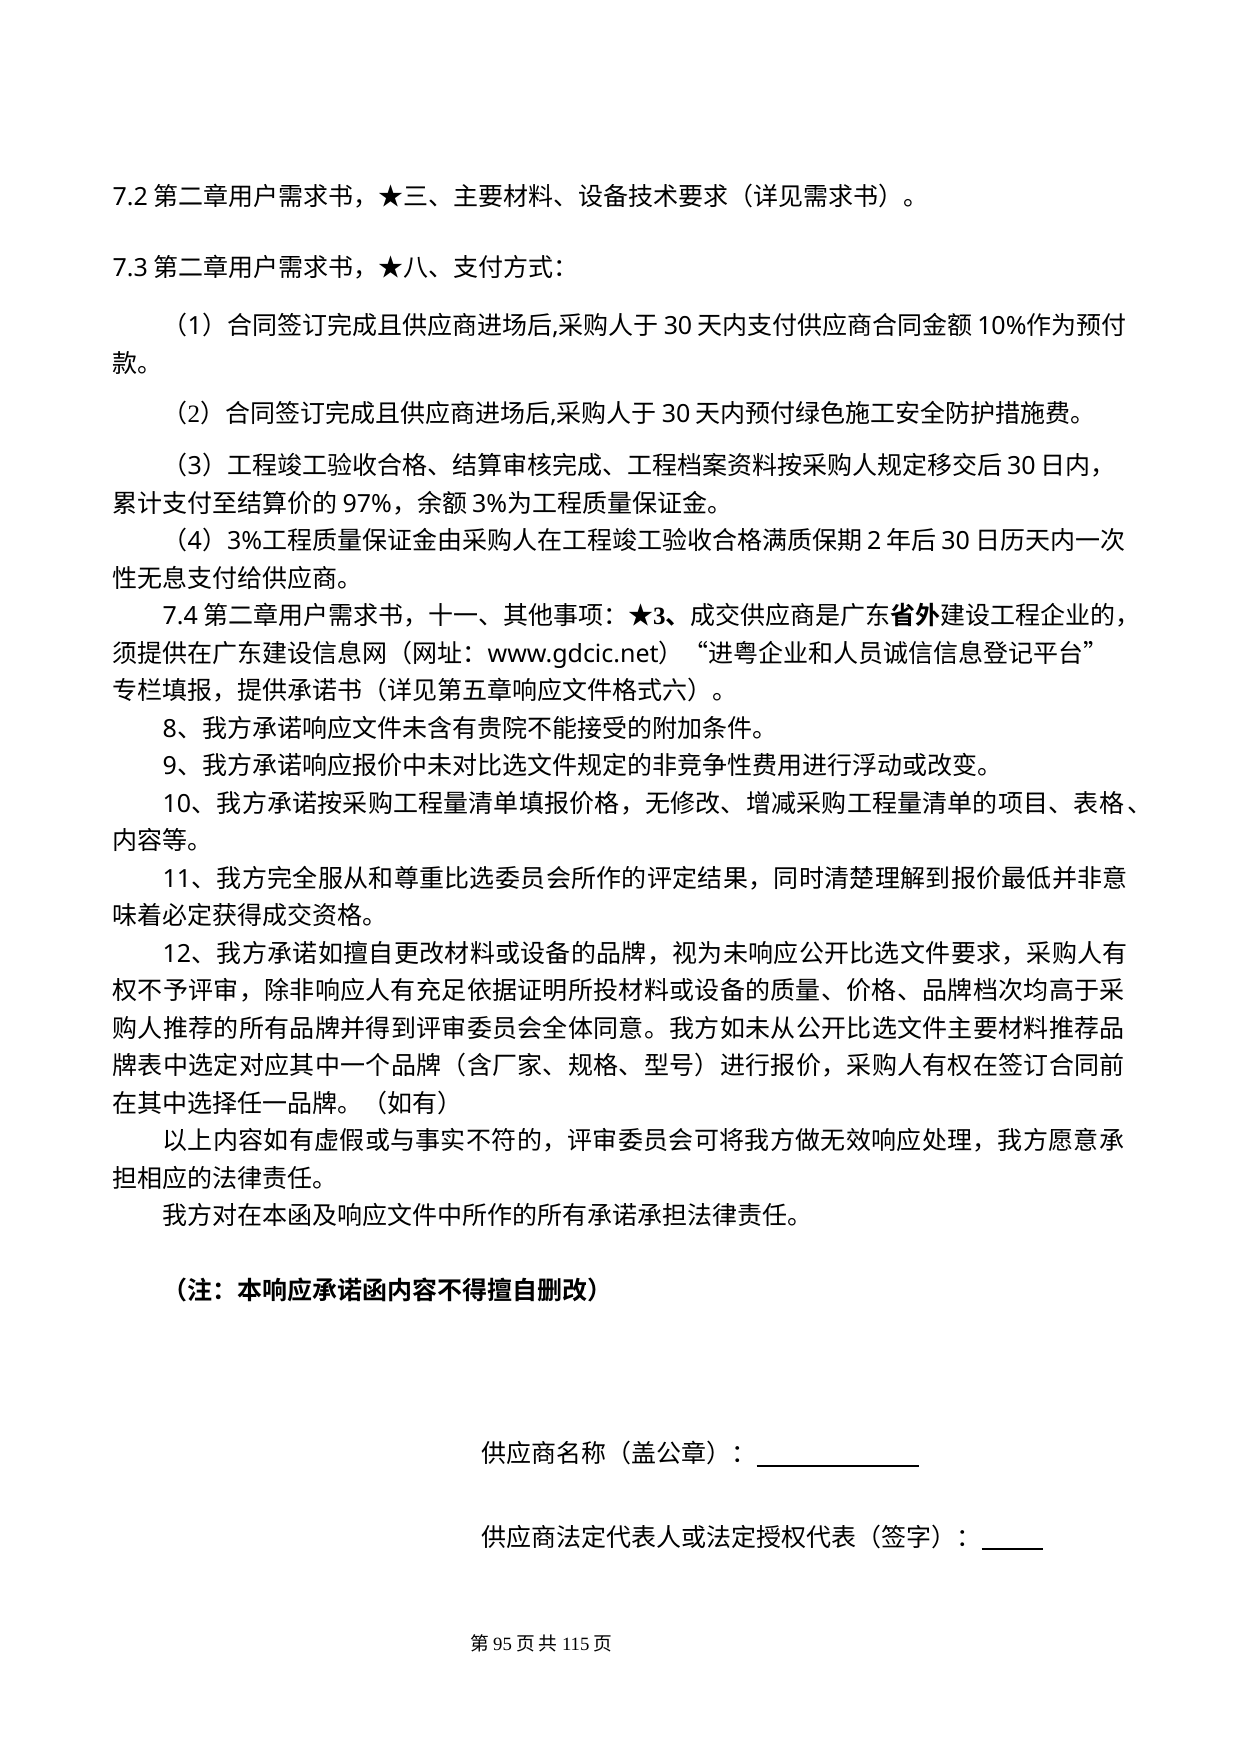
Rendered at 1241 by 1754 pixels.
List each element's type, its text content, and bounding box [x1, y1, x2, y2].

text 9、我方承诺响应报价中未对比选文件规定的非竞争性费用进行浮动或改变。 [112, 744, 1128, 782]
list （1）合同签订完成且供应商进场后,采购人于30天内支付供应商合同金额10%作为预付款。 [112, 304, 1128, 379]
text 以上内容如有虚假或与事实不符的，评审委员会可将我方做无效响应处理，我方愿意承担相应的法律责任。 [112, 1119, 1128, 1194]
text 12、我方承诺如擅自更改材料或设备的品牌，视为未响应公开比选文件要求，采购人有权不予评审，除非响应人有充足依据证明所投材料或设备的质量、价格、品牌档次均高于采购人推荐的所有品牌并得到评审委员会全体同意。我方如未从公开比选文件主要材料推荐品牌表中选定对应其中一个品牌（含厂家、规格、型号）进行报价，采购人有权在签订合同前在其中选择任一品牌。（如有） [112, 932, 1128, 1119]
list 7.2第二章用户需求书，★三、主要材料、设备技术要求（详见需求书）。 [112, 162, 1128, 227]
text 供应商名称（盖公章）： [112, 1419, 1128, 1484]
list 7.3第二章用户需求书，★八、支付方式： [112, 233, 1128, 298]
list （4）3%工程质量保证金由采购人在工程竣工验收合格满质保期2年后30日历天内一次性无息支付给供应商。 [112, 519, 1128, 594]
text 8、我方承诺响应文件未含有贵院不能接受的附加条件。 [112, 707, 1128, 744]
text 我方对在本函及响应文件中所作的所有承诺承担法律责任。 [112, 1194, 1128, 1232]
text 7.4第二章用户需求书，十一、其他事项：★3、成交供应商是广东省外建设工程企业的，须提供在广东建设信息网（网址：www.gdcic.net）“进粤企业和人员诚信信息登记平台” 专栏填报，提供承诺书（详见第五章响应文件格式六）。 [112, 594, 1128, 707]
text 10、我方承诺按采购工程量清单填报价格，无修改、增减采购工程量清单的项目、表格、内容等。 [112, 782, 1128, 857]
text （注：本响应承诺函内容不得擅自删改） [112, 1269, 1128, 1307]
text 供应商法定代表人或法定授权代表（签字）： [112, 1503, 1128, 1568]
list （2）合同签订完成且供应商进场后,采购人于30天内预付绿色施工安全防护措施费。 [112, 379, 1128, 444]
text 11、我方完全服从和尊重比选委员会所作的评定结果，同时清楚理解到报价最低并非意味着必定获得成交资格。 [112, 857, 1128, 932]
text （3）工程竣工验收合格、结算审核完成、工程档案资料按采购人规定移交后30日内，累计支付至结算价的97%，余额3%为工程质量保证金。 [112, 444, 1128, 519]
